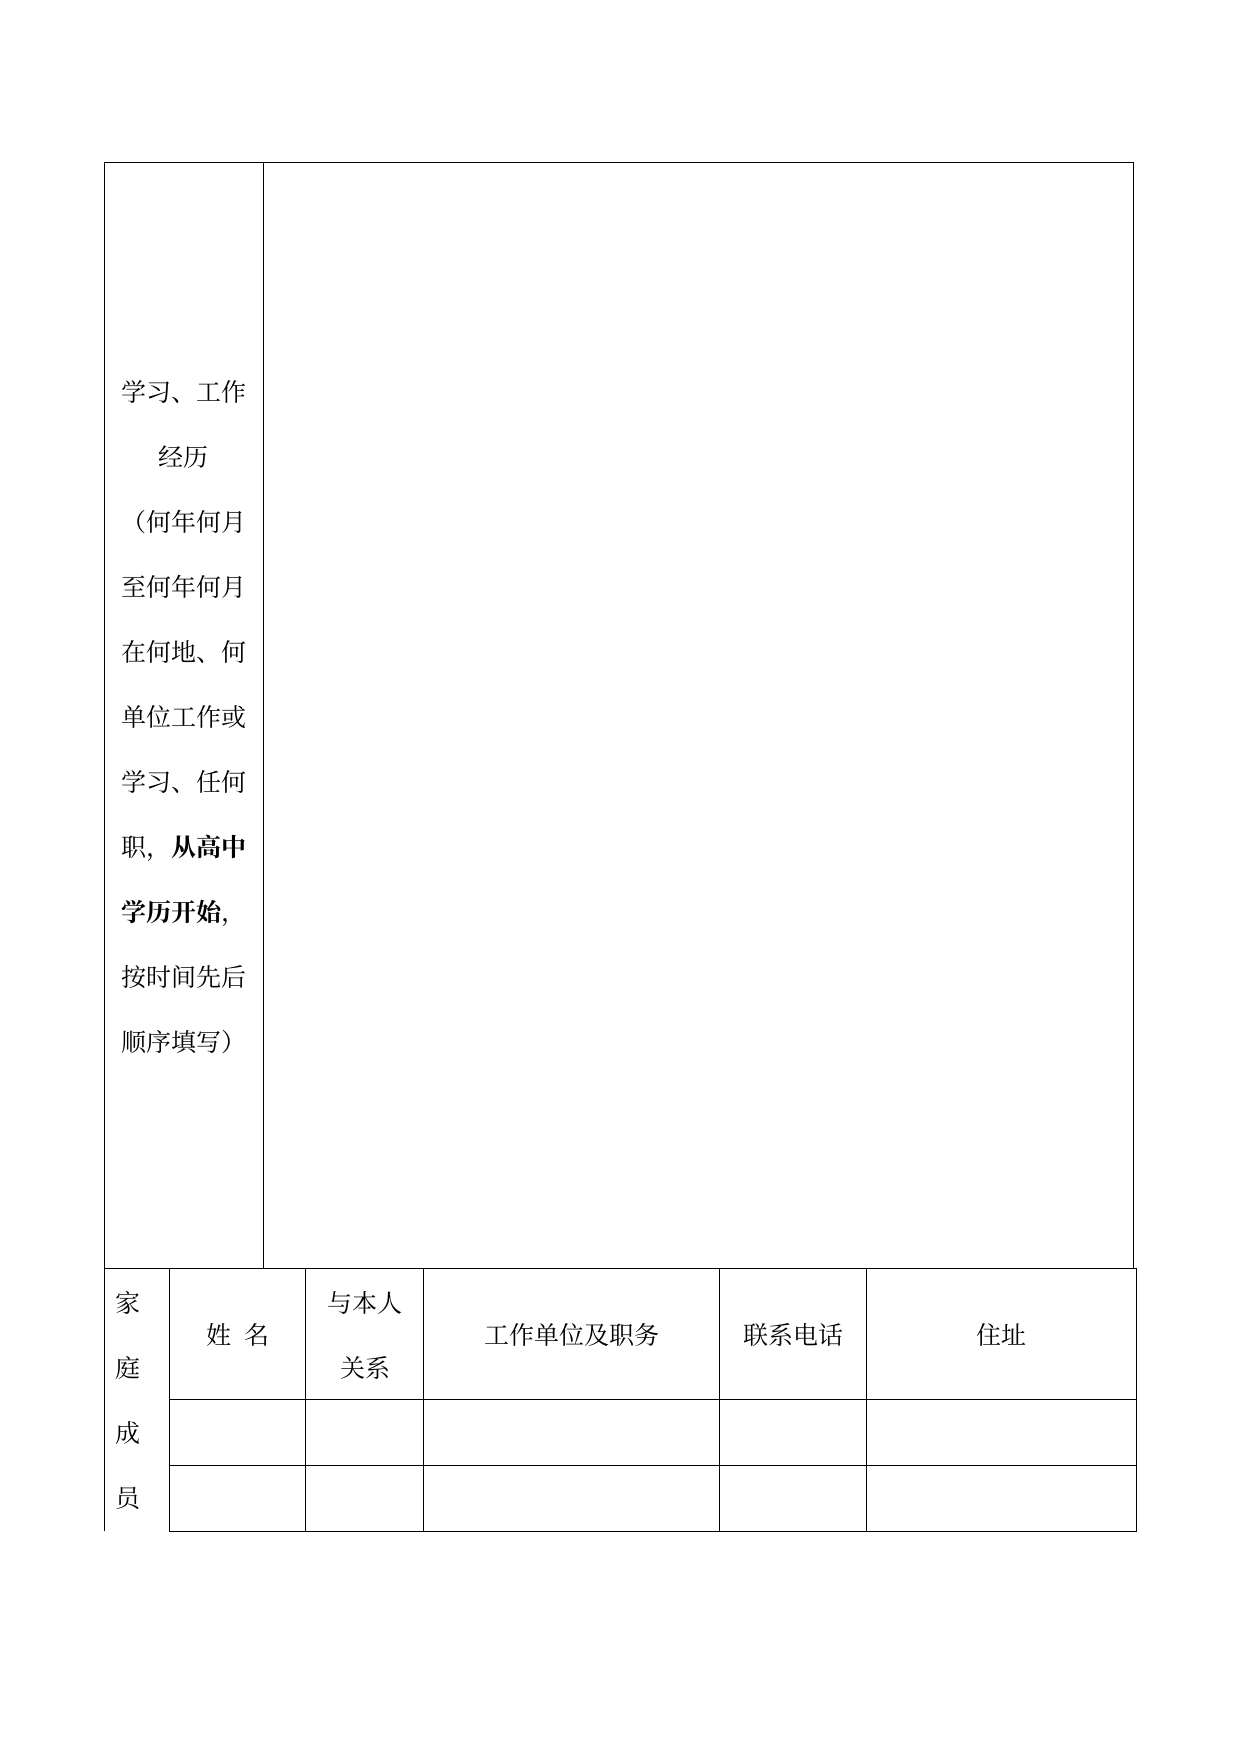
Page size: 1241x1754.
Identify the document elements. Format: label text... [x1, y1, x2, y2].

table_cell [867, 1466, 1136, 1531]
table_cell [170, 1400, 305, 1465]
table_cell 住址 [867, 1269, 1136, 1399]
table_cell 姓 名 [170, 1269, 305, 1399]
table_cell [170, 1466, 305, 1531]
table_cell [720, 1466, 866, 1531]
table_cell [720, 1400, 866, 1465]
table_cell 工作单位及职务 [424, 1269, 719, 1399]
table_cell [306, 1466, 423, 1531]
table_cell 家 庭成 员（父母、配偶或子女） [105, 1269, 169, 1531]
table_cell [867, 1400, 1136, 1465]
table_cell [306, 1400, 423, 1465]
table_cell 与本人关系 [306, 1269, 423, 1399]
table_cell [264, 163, 1133, 1268]
table_cell 联系电话 [720, 1269, 866, 1399]
table_cell 学习、工作经历 （何年何月至何年何月在何地、何单位工作或学习、任何职，从高中学历开始，按时间先后顺序填写） [105, 163, 263, 1268]
table_cell [424, 1466, 719, 1531]
table_cell [424, 1400, 719, 1465]
